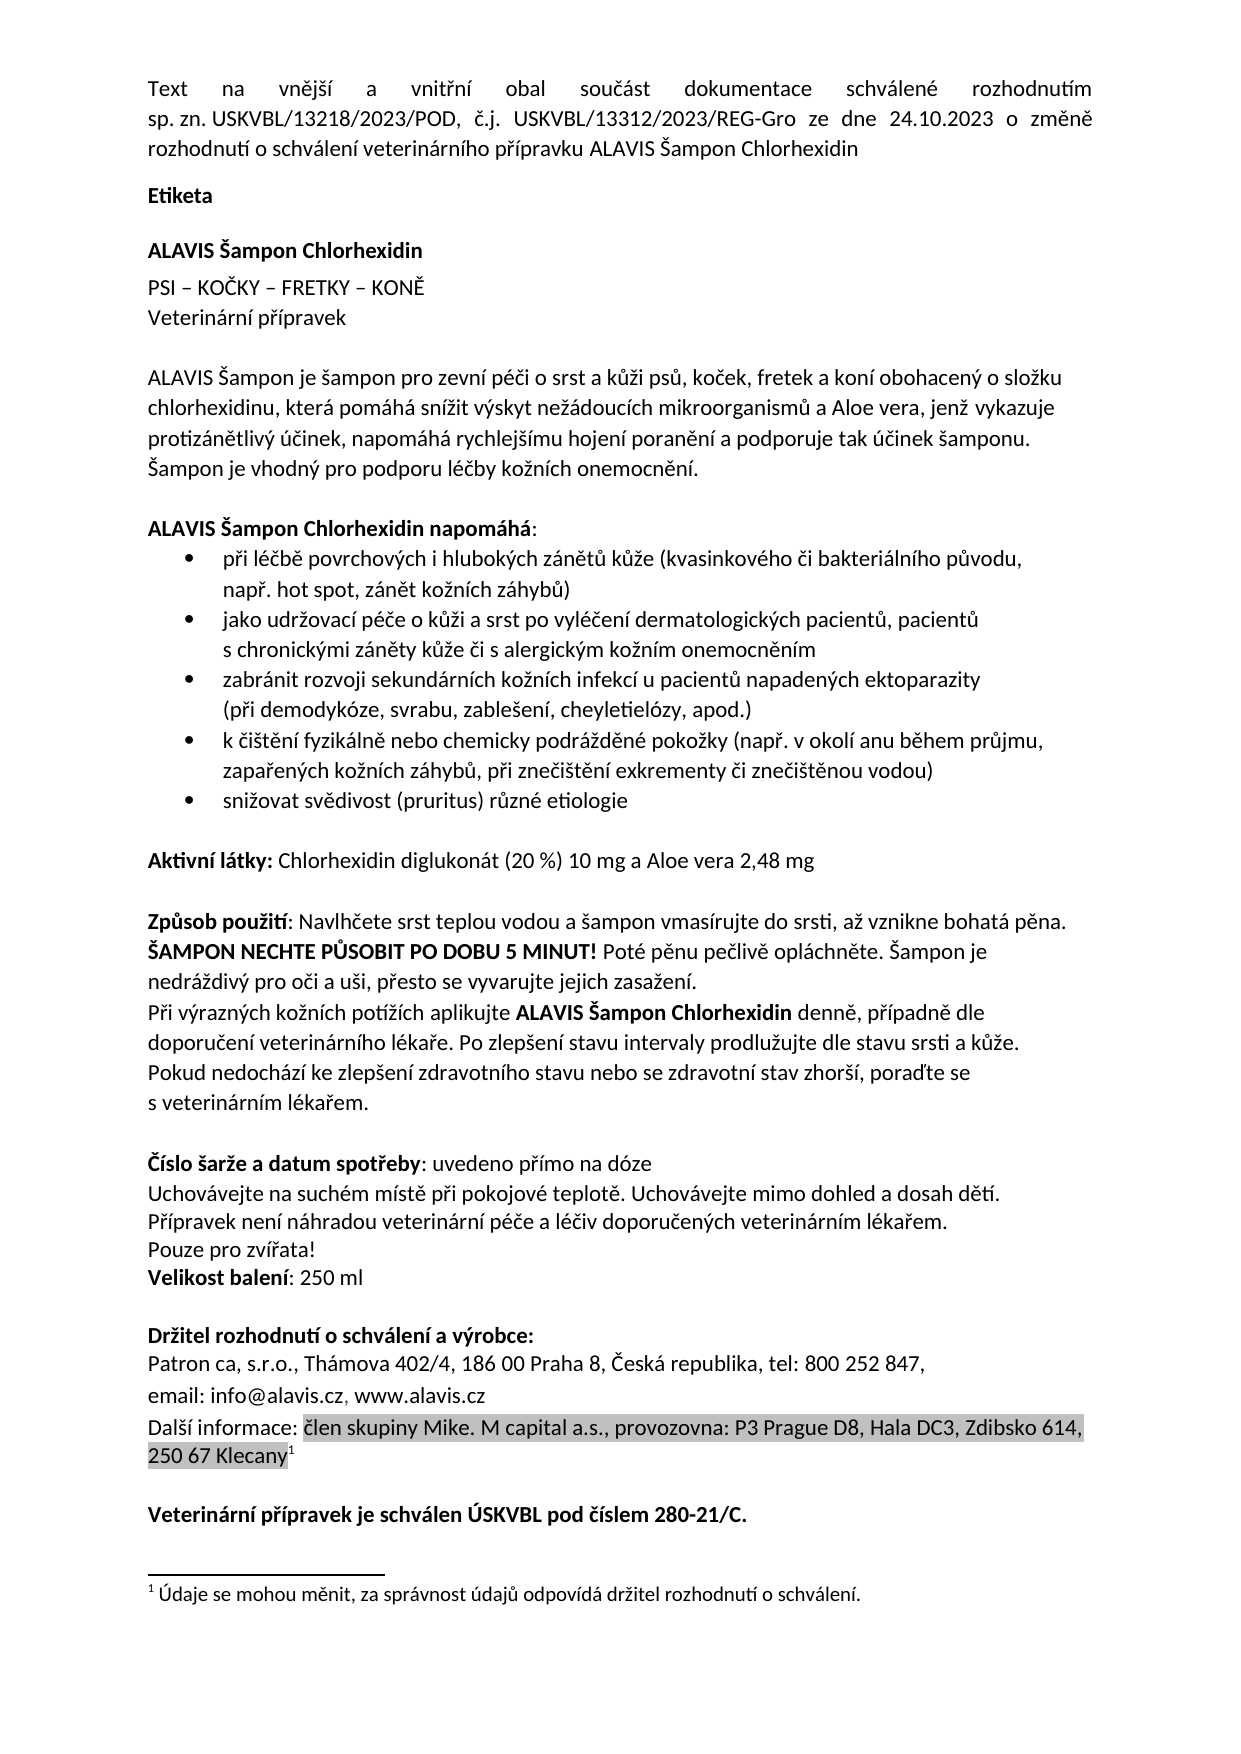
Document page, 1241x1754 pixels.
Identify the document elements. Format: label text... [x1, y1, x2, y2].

text Při výrazných kožních potížích aplikujte ALAVIS Šampon Chlorhexidin denně, případně dle doporučení veterinárního lékaře. Po zlepšení stavu intervaly prodlužujte dle stavu srsti a kůže. Pokud nedochází ke zlepšení zdravotního stavu nebo se zdravotní stav zhorší, poraďte se s veterinárním lékařem. [148, 998, 1093, 1116]
text Veterinární přípravek je schválen ÚSKVBL pod číslem 280-21/C. [148, 1500, 1093, 1528]
text Číslo šarže a datum spotřeby: uvedeno přímo na dóze [148, 1149, 1093, 1177]
text PSI – KOČKY – FRETKY – KONĚ [148, 273, 1093, 301]
text Uchovávejte na suchém místě při pokojové teplotě. Uchovávejte mimo dohled a dosah dětí. [148, 1179, 1093, 1207]
text Aktivní látky: Chlorhexidin diglukonát (20 %) 10 mg a Aloe vera 2,48 mg [148, 847, 1093, 874]
text Veterinární přípravek [148, 303, 1093, 331]
list jako udržovací péče o kůži a srst po vyléčení dermatologických pacientů, pacientů s chronickými záněty kůže či s alergickým kožním onemocněním [185, 605, 1093, 663]
subtitle ALAVIS Šampon Chlorhexidin [148, 236, 1093, 264]
text Pouze pro zvířata! [148, 1235, 1093, 1263]
text Velikost balení: 250 ml [148, 1263, 1093, 1291]
list zabránit rozvoji sekundárních kožních infekcí u pacientů napadených ektoparazity (při demodykóze, svrabu, zablešení, cheyletielózy, apod.) [185, 665, 1093, 723]
text ALAVIS Šampon Chlorhexidin napomáhá: [148, 514, 1093, 542]
text Další informace: člen skupiny Mike. M capital a.s., provozovna: P3 Prague D8, Hala DC3, Zdibsko 614, 250 67 Klecany [148, 1413, 1093, 1469]
text Způsob použití: Navlhčete srst teplou vodou a šampon vmasírujte do srsti, až vznikne bohatá pěna. ŠAMPON NECHTE PŮSOBIT PO DOBU 5 MINUT! Poté pěnu pečlivě opláchněte. Šampon je nedráždivý pro oči a uši, přesto se vyvarujte jejich zasažení. [148, 907, 1093, 995]
list snižovat svědivost (pruritus) různé etiologie [185, 786, 1093, 814]
text Patron ca, s.r.o., Thámova 402/4, 186 00 Praha 8, Česká republika, tel: 800 252 847, email: info@alavis.cz, www.alavis.cz [148, 1349, 1093, 1409]
list k čištění fyzikálně nebo chemicky podrážděné pokožky (např. v okolí anu během průjmu, zapařených kožních záhybů, při znečištění exkrementy či znečištěnou vodou) [185, 726, 1093, 784]
subtitle Etiketa [148, 181, 1093, 209]
text ALAVIS Šampon je šampon pro zevní péči o srst a kůži psů, koček, fretek a koní obohacený o složku chlorhexidinu, která pomáhá snížit výskyt nežádoucích mikroorganismů a Aloe vera, jenž vykazuje protizánětlivý účinek, napomáhá rychlejšímu hojení poranění a podporuje tak účinek šamponu. Šampon je vhodný pro podporu léčby kožních onemocnění. [148, 363, 1093, 482]
list při léčbě povrchových i hlubokých zánětů kůže (kvasinkového či bakteriálního původu, např. hot spot, zánět kožních záhybů) [185, 544, 1093, 603]
text Přípravek není náhradou veterinární péče a léčiv doporučených veterinárním lékařem. [148, 1207, 1093, 1235]
text Držitel rozhodnutí o schválení a výrobce: [148, 1321, 1093, 1349]
